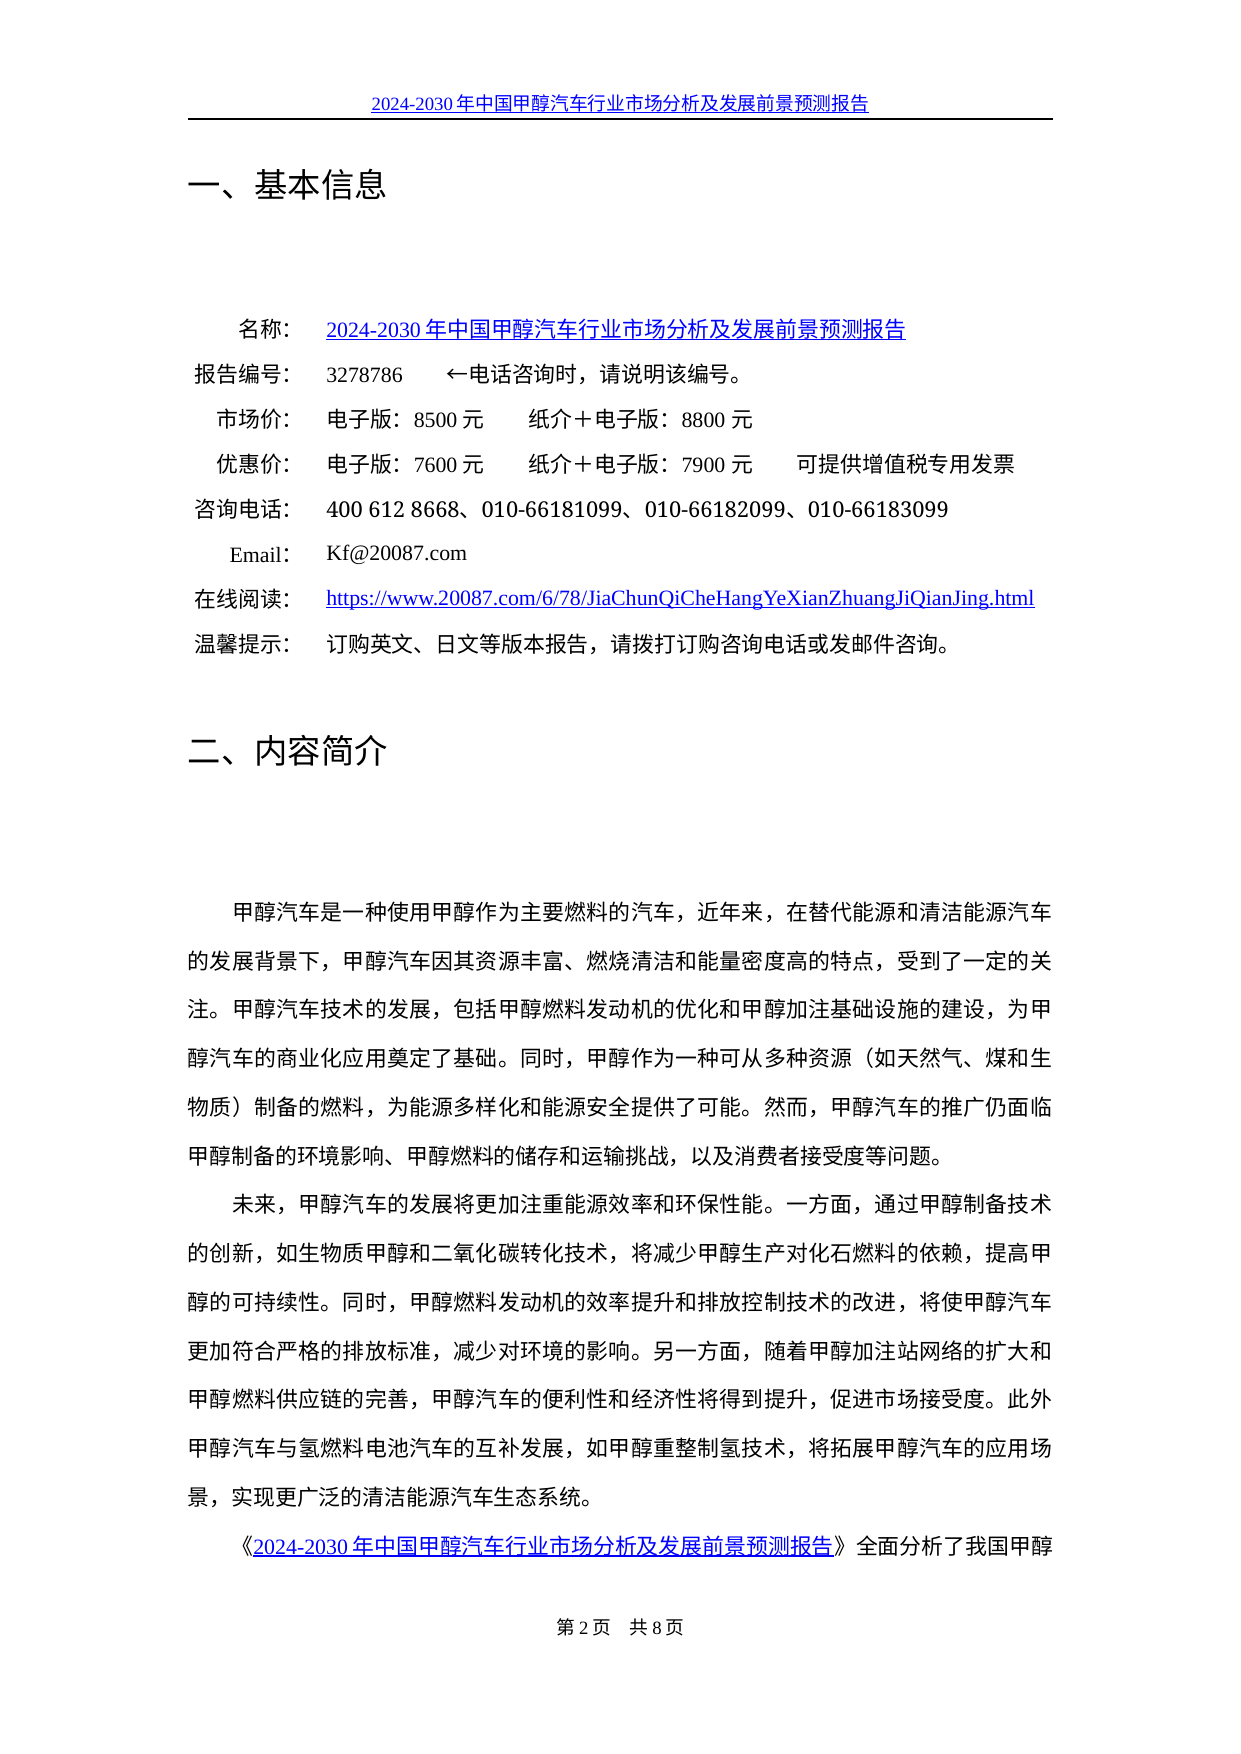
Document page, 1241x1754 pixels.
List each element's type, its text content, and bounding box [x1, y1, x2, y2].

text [187, 894, 1053, 1561]
table_cell 咨询电话： [167, 492, 315, 537]
table_header 名称： [167, 312, 315, 357]
table_cell 3278786 ←电话咨询时，请说明该编号。 [315, 357, 1073, 402]
table_cell 优惠价： [167, 447, 315, 492]
title 二、内容简介 [187, 717, 1053, 782]
table_header 2024-2030年中国甲醇汽车行业市场分析及发展前景预测报告 [315, 312, 1073, 357]
table_cell 电子版：7600 元 纸介＋电子版：7900 元 可提供增值税专用发票 [315, 447, 1073, 492]
table_cell Email： [167, 537, 315, 582]
table_cell [315, 582, 1073, 627]
table_cell 电子版：8500 元 纸介＋电子版：8800 元 [315, 402, 1073, 447]
table_cell 温馨提示： [167, 627, 315, 672]
table_cell 在线阅读： [167, 582, 315, 627]
table_cell 400 612 8668、010-66181099、010-66182099、010-66183099 [315, 492, 1073, 537]
table_cell 订购英文、日文等版本报告，请拨打订购咨询电话或发邮件咨询。 [315, 627, 1073, 672]
table_cell 报告编号： [167, 357, 315, 402]
table_cell Kf@20087.com [315, 537, 1073, 582]
title 一、基本信息 [187, 150, 1053, 215]
table_cell 市场价： [167, 402, 315, 447]
